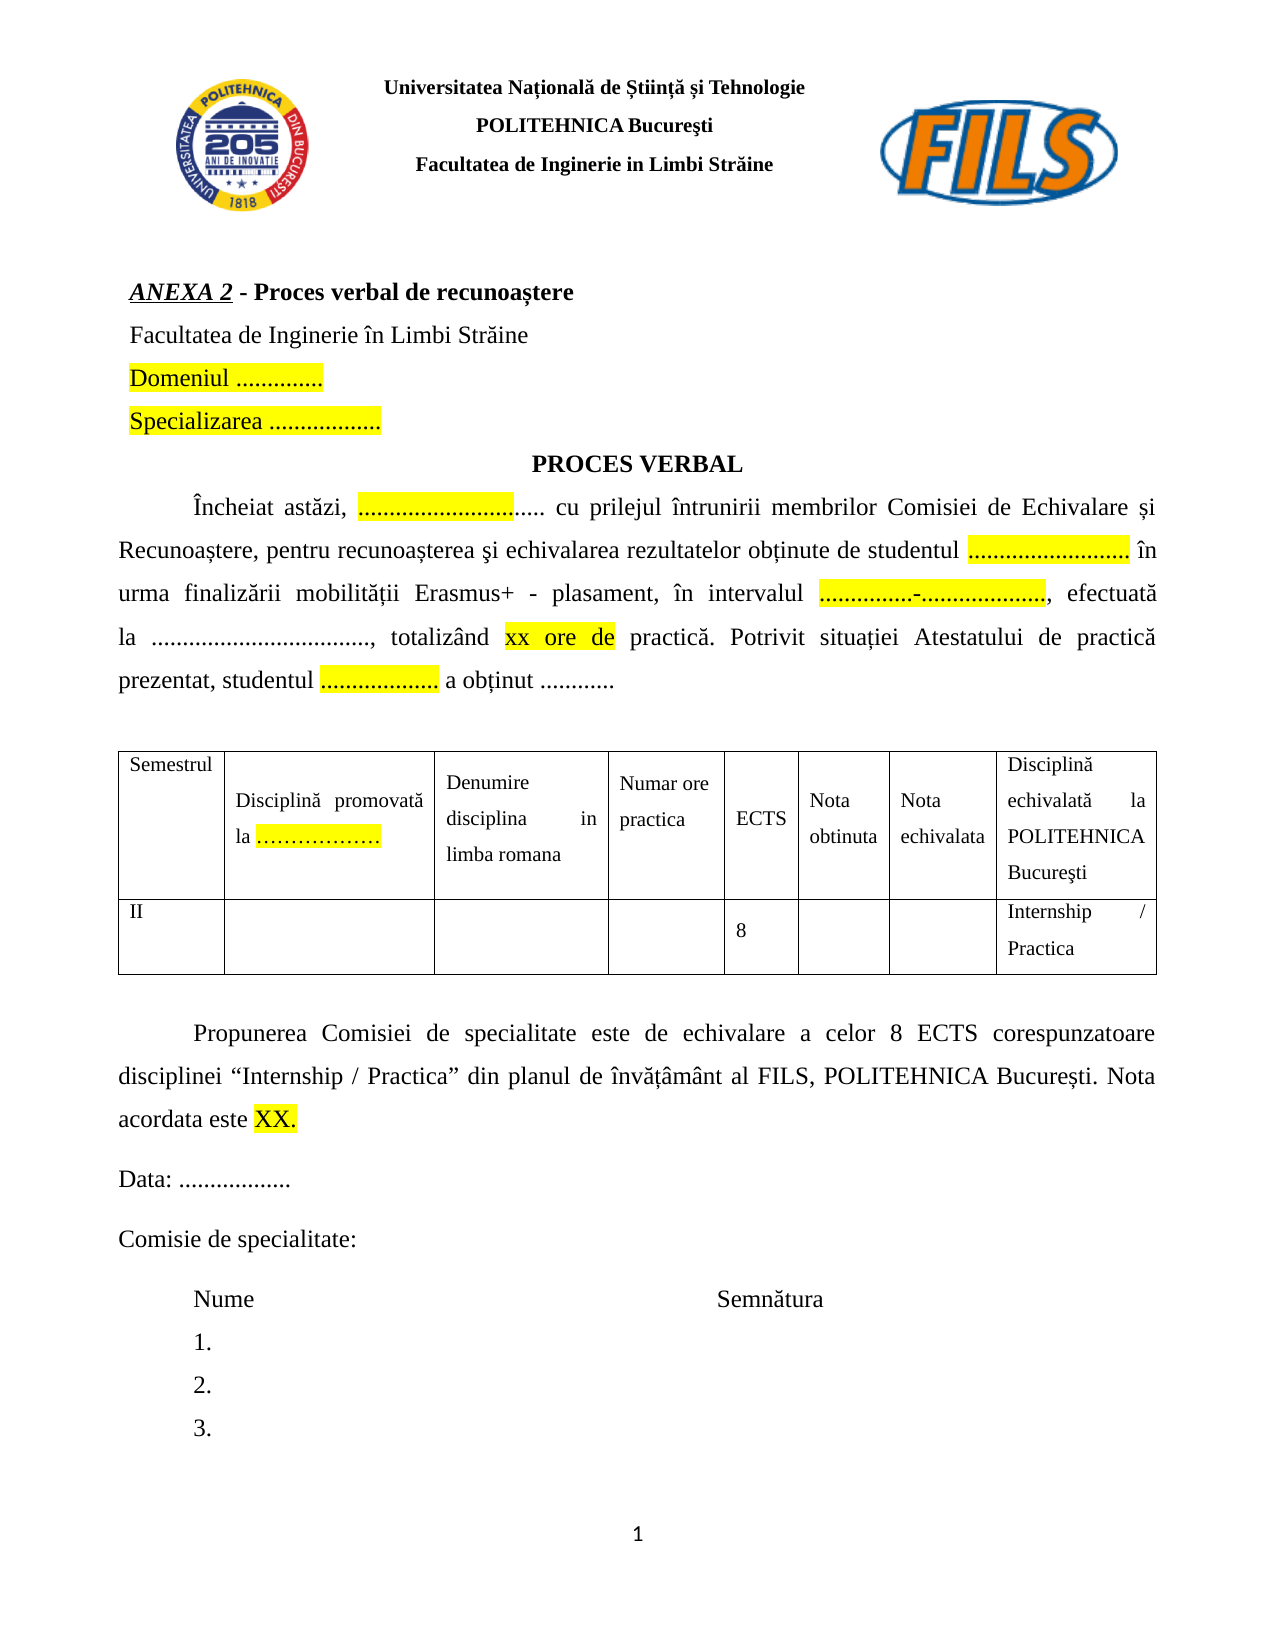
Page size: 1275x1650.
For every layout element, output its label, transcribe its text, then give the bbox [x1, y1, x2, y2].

text 1. [193, 1327, 1157, 1356]
table_header Nota obtinuta [799, 752, 889, 898]
table_header Nota echivalata [890, 752, 996, 898]
table_header Disciplină echivalată la POLITEHNICA Bucureşti [997, 752, 1156, 898]
table_header Semestrul [119, 752, 224, 898]
table_cell Internship / Practica [997, 900, 1156, 974]
text 3. [193, 1413, 1157, 1442]
table_cell 8 [725, 900, 798, 974]
text PROCES VERBAL [118, 449, 1157, 478]
table_cell [609, 900, 724, 974]
table_cell [435, 900, 608, 974]
text Încheiat astăzi, .............................. cu prilejul întrunirii membrilor Comisiei de Echivalare și Recunoaștere, pentru recunoașterea şi echivalarea rezultatelor obținute de studentul .......................... în urma finalizării mobilității Erasmus+ - plasament, în intervalul ...............-...................., efectuată la ..................................., totalizând xx ore de practică. Potrivit situației Atestatului de practică prezentat, studentul ................... a obținut ............ [118, 492, 1157, 693]
text Data: .................. [118, 1164, 1157, 1193]
table_header Denumire disciplina in limba romana [435, 752, 608, 898]
table_cell [799, 900, 889, 974]
table_header Disciplină promovată la ……………… [225, 752, 434, 898]
picture [880, 100, 1118, 206]
table_header ECTS [725, 752, 798, 898]
text Propunerea Comisiei de specialitate este de echivalare a celor 8 ECTS corespunzatoare disciplinei “Internship / Practica” din planul de învățâmânt al FILS, POLITEHNICA București. Nota acordata este XX. [118, 1018, 1157, 1133]
table_header ANEXA 2 - Proces verbal de recunoaștere Facultatea de Inginerie în Limbi Străine Domeniul .............. Specializarea .................. [118, 277, 1092, 449]
table_cell II [119, 900, 224, 974]
text Comisie de specialitate: [118, 1224, 1157, 1253]
text Nume Semnătura [193, 1284, 1157, 1312]
picture [153, 75, 313, 212]
table_cell [225, 900, 434, 974]
table_cell [890, 900, 996, 974]
table_header Numar ore practica [609, 752, 724, 898]
text 2. [193, 1370, 1157, 1399]
